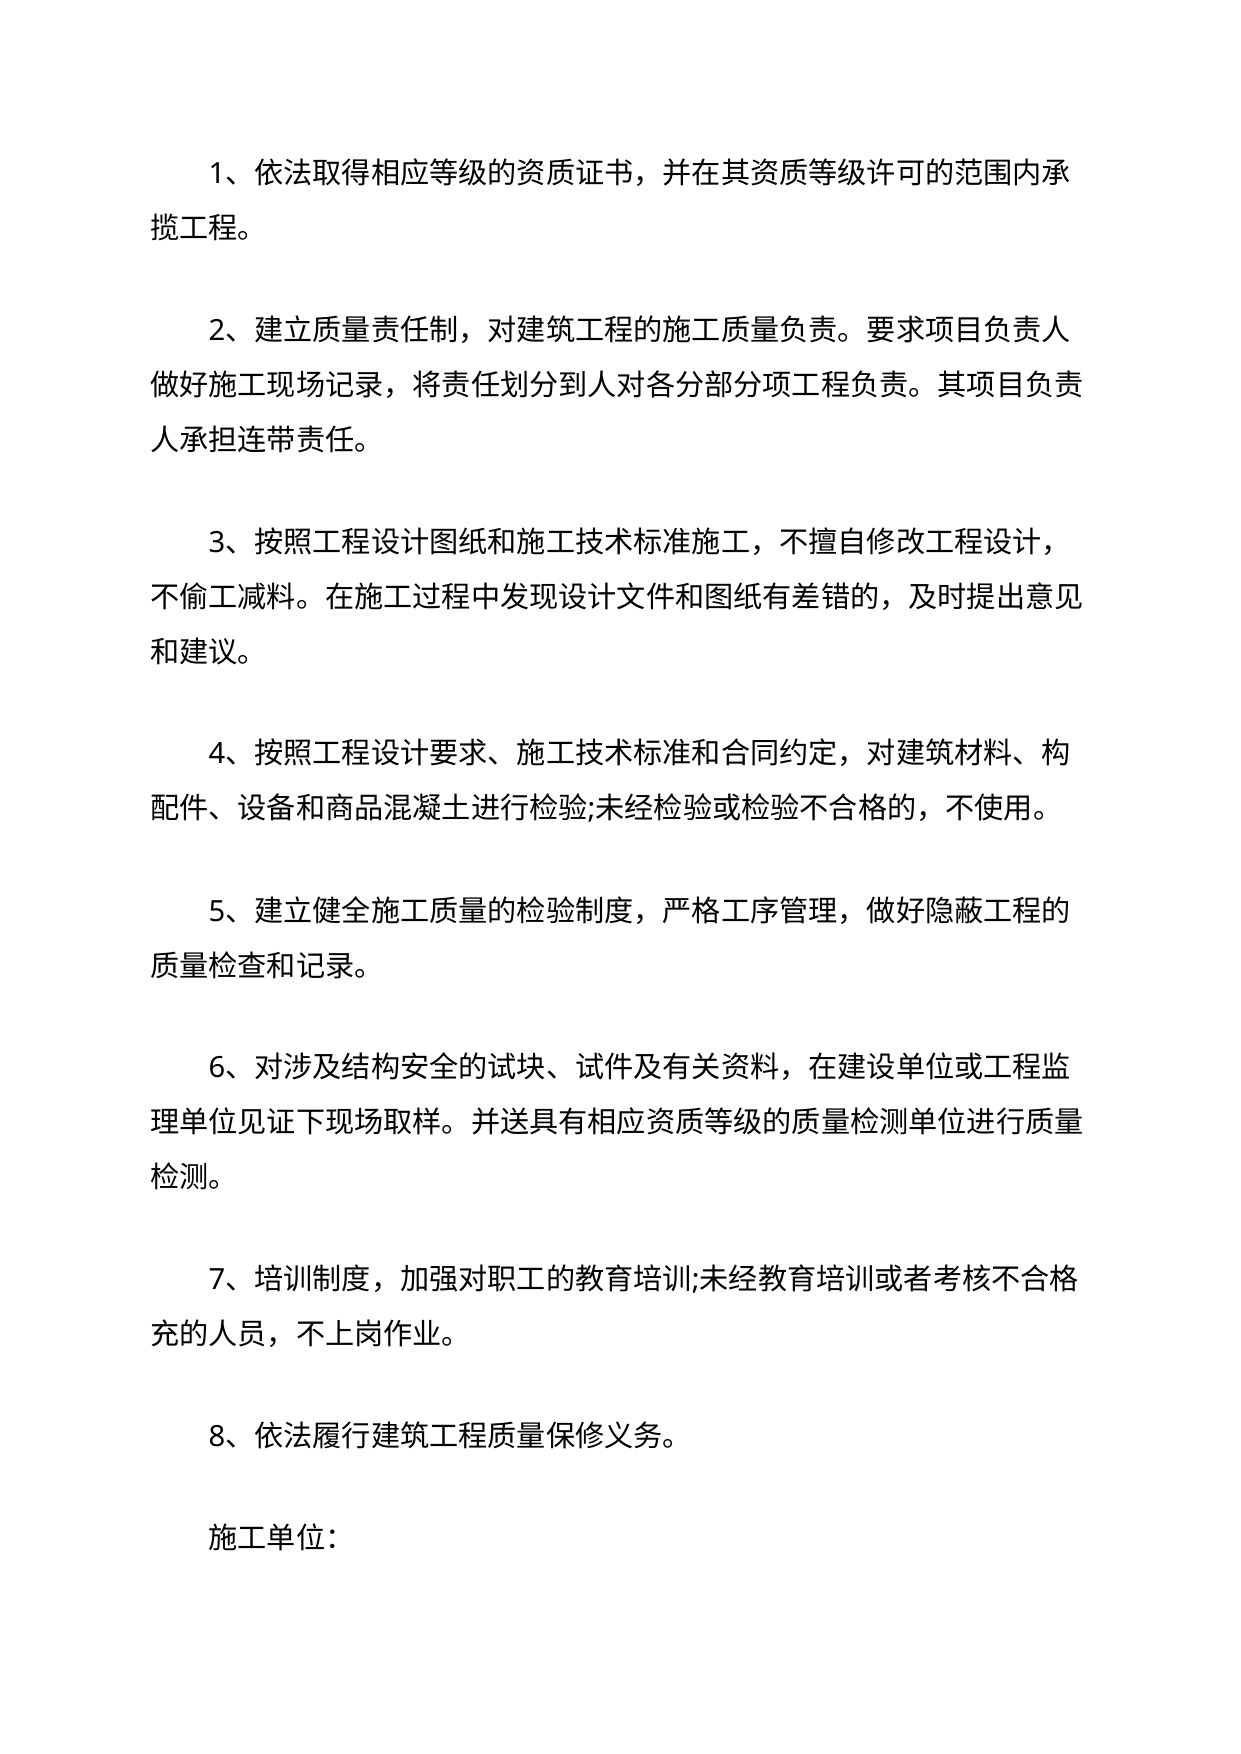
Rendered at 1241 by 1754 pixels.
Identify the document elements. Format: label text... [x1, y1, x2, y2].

text 8、依法履行建筑工程质量保修义务。 [150, 1412, 1090, 1455]
text 1、依法取得相应等级的资质证书，并在其资质等级许可的范围内承揽工程。 [150, 150, 1090, 247]
text 施工单位： [150, 1514, 1090, 1557]
text 3、按照工程设计图纸和施工技术标准施工，不擅自修改工程设计，不偷工减料。在施工过程中发现设计文件和图纸有差错的，及时提出意见和建议。 [150, 518, 1090, 671]
text 2、建立质量责任制，对建筑工程的施工质量负责。要求项目负责人做好施工现场记录，将责任划分到人对各分部分项工程负责。其项目负责人承担连带责任。 [150, 307, 1090, 459]
text 7、培训制度，加强对职工的教育培训;未经教育培训或者考核不合格充的人员，不上岗作业。 [150, 1256, 1090, 1353]
text 4、按照工程设计要求、施工技术标准和合同约定，对建筑材料、构配件、设备和商品混凝土进行检验;未经检验或检验不合格的，不使用。 [150, 730, 1090, 827]
text 5、建立健全施工质量的检验制度，严格工序管理，做好隐蔽工程的质量检查和记录。 [150, 887, 1090, 984]
text 6、对涉及结构安全的试块、试件及有关资料，在建设单位或工程监理单位见证下现场取样。并送具有相应资质等级的质量检测单位进行质量检测。 [150, 1044, 1090, 1196]
